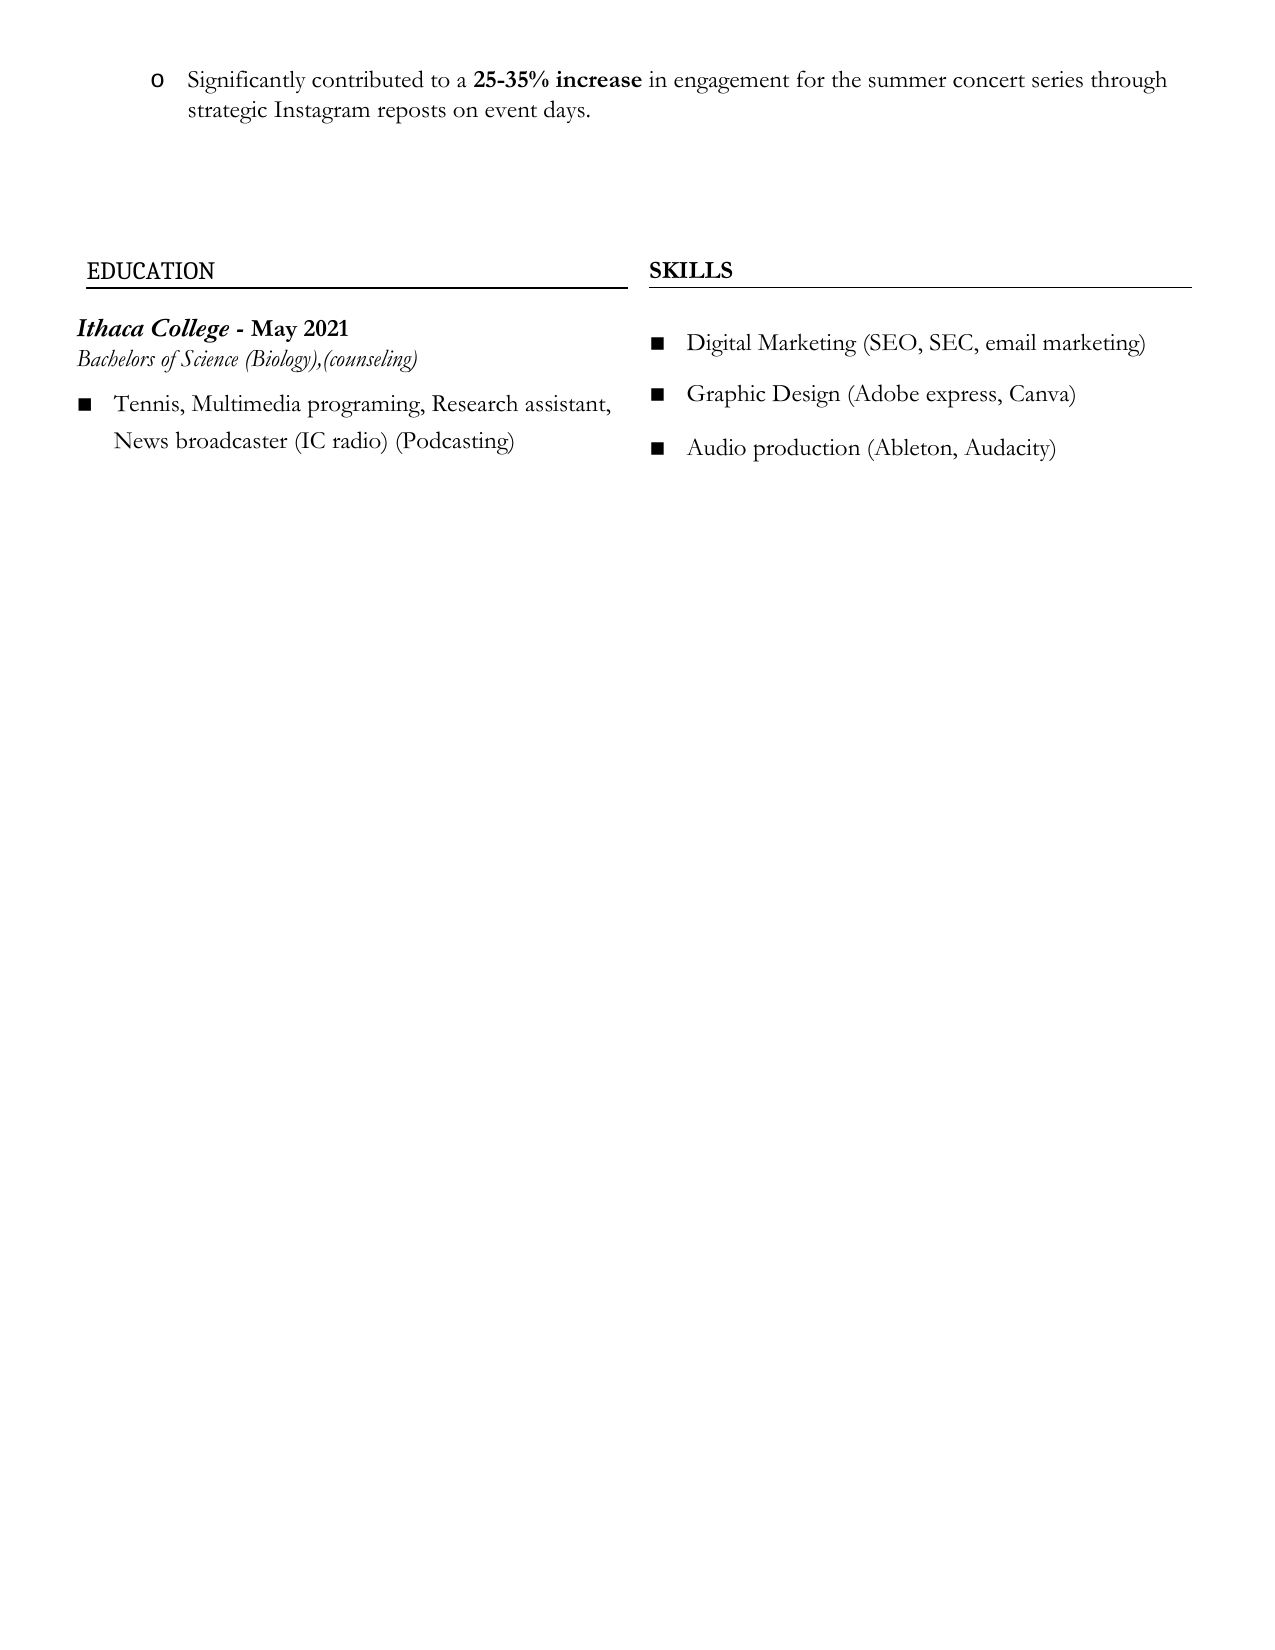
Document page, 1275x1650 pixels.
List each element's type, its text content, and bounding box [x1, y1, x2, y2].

list Significantly contributed to a 25-35% increase in engagement for the summer concert series through strategic Instagram reposts on event days. [150, 66, 1200, 124]
